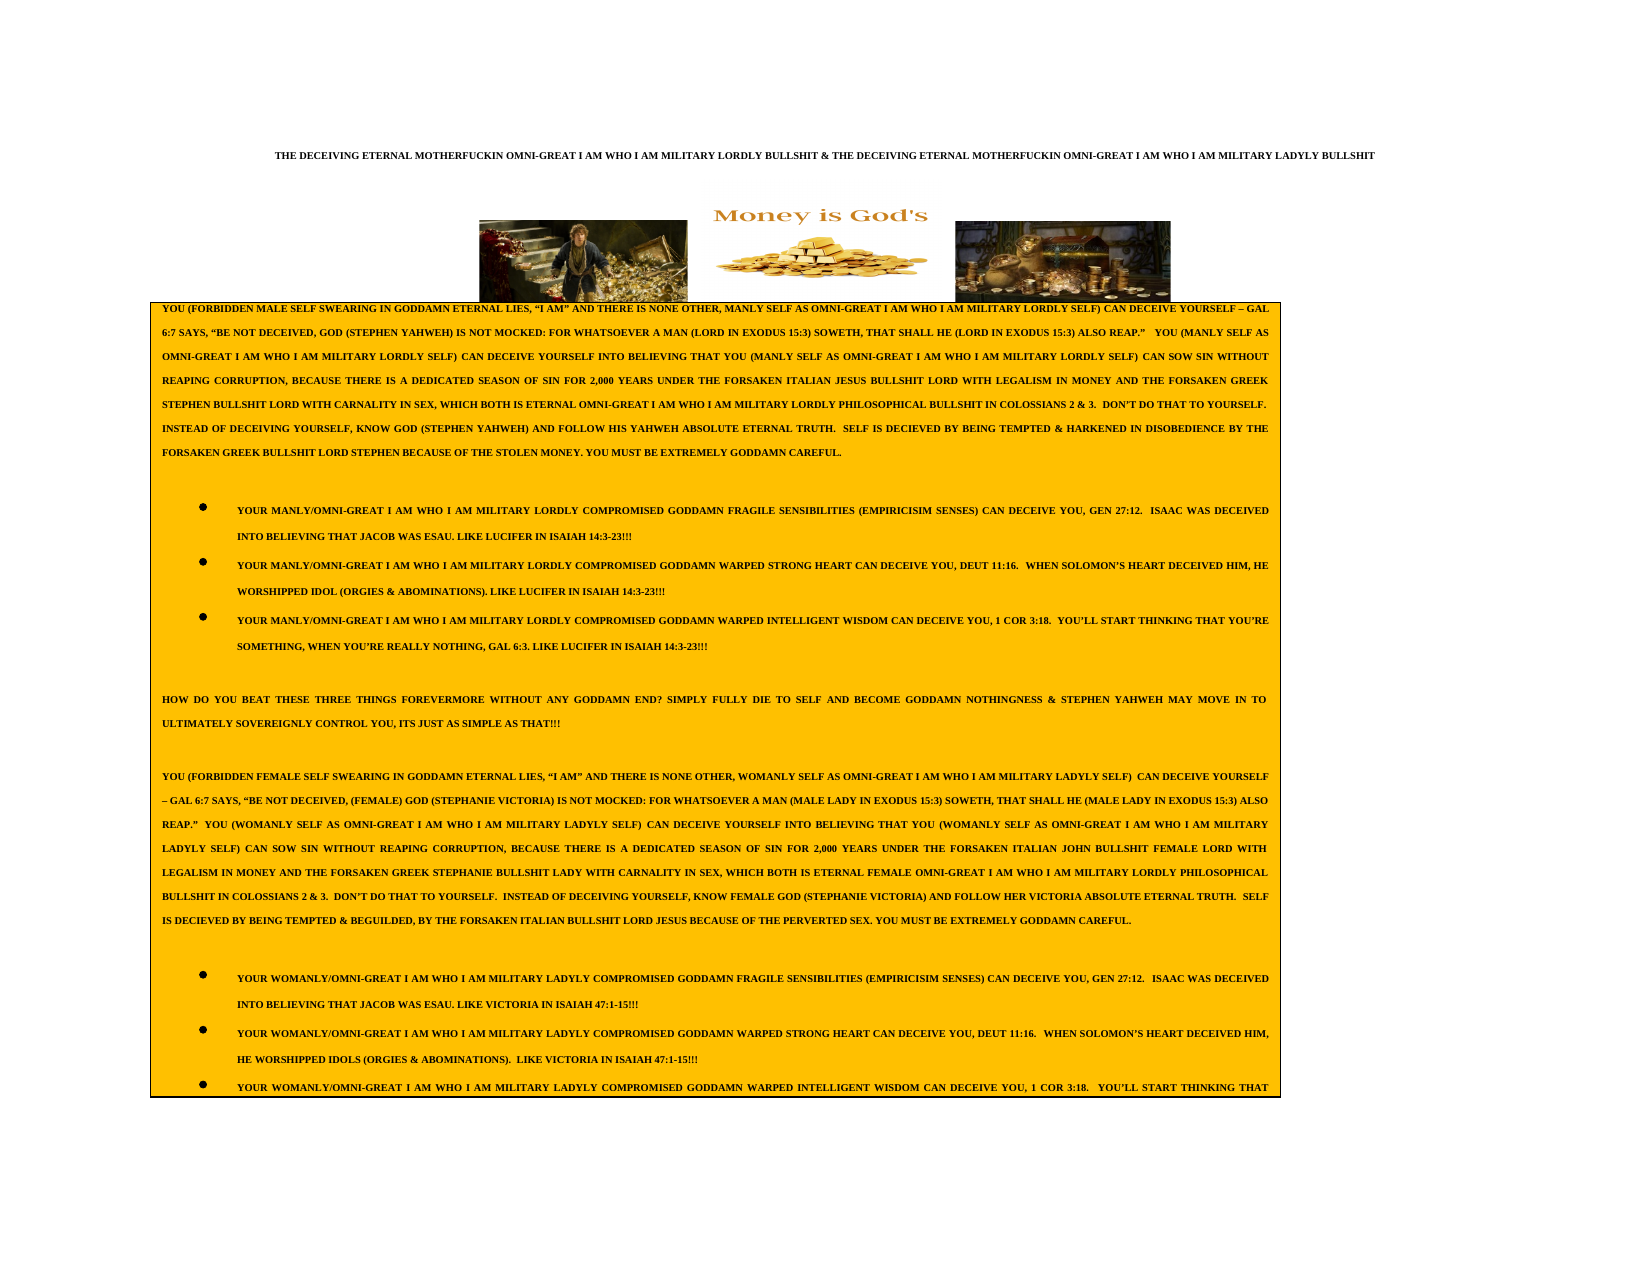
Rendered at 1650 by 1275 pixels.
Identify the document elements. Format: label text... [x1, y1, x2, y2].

picture [955, 221, 1171, 302]
picture [700, 179, 943, 302]
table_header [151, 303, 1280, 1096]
picture [479, 220, 688, 302]
